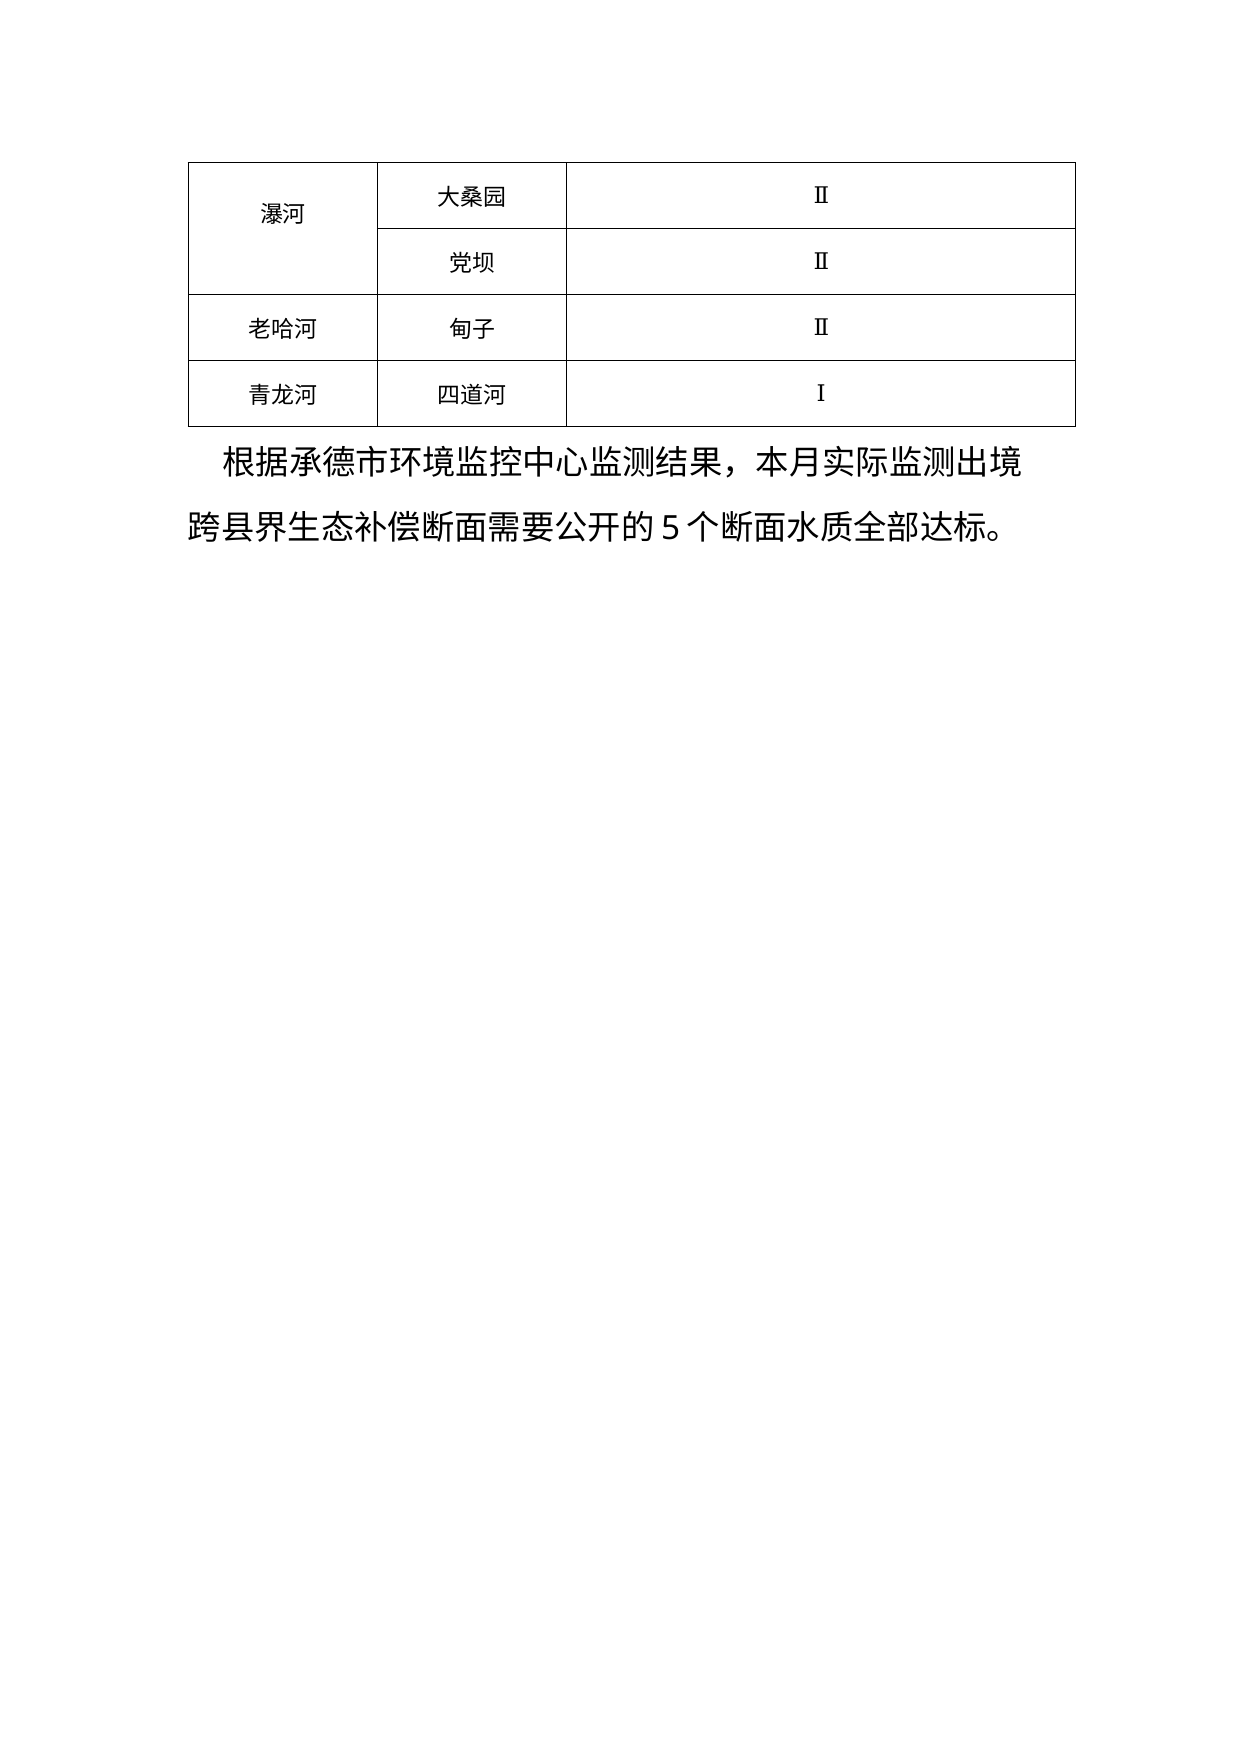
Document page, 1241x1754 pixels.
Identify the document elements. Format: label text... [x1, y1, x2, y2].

table_cell 青龙河 [189, 361, 377, 426]
table_cell 党坝 [378, 229, 566, 294]
table_cell Ⅰ [567, 361, 1075, 426]
text 根据承德市环境监控中心监测结果，本月实际监测出境跨县界生态补偿断面需要公开的5个断面水质全部达标。 [187, 427, 1053, 557]
table_cell Ⅱ [567, 295, 1075, 360]
table_cell Ⅱ [567, 163, 1075, 228]
table_cell 瀑河 [189, 163, 377, 294]
table_cell 大桑园 [378, 163, 566, 228]
table_cell 四道河 [378, 361, 566, 426]
table_cell Ⅱ [567, 229, 1075, 294]
table_cell 甸子 [378, 295, 566, 360]
table_cell 老哈河 [189, 295, 377, 360]
